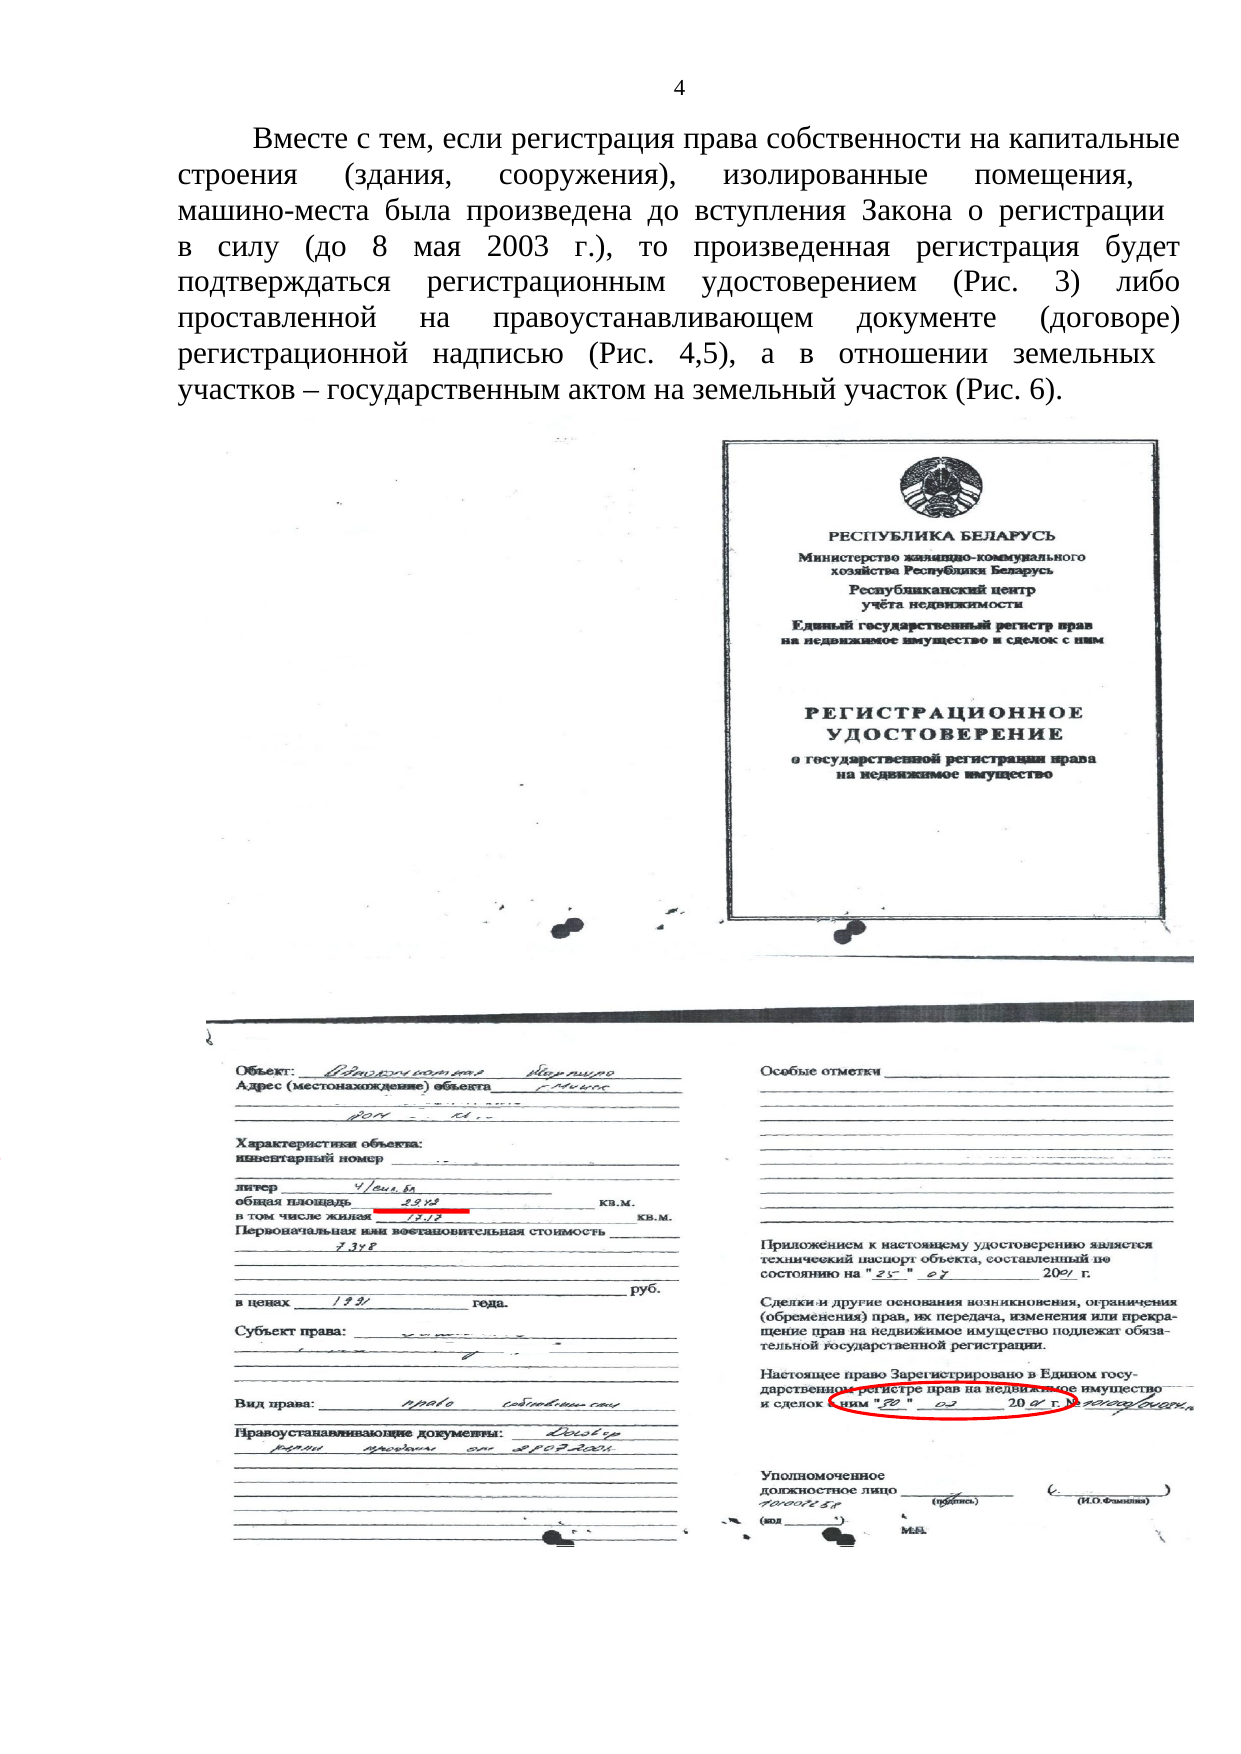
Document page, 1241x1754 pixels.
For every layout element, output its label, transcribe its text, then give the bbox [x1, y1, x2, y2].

picture [206, 407, 1194, 1547]
text Вместе с тем, если регистрация права собственности на капитальные строения (здания, сооружения), изолированные помещения, машино-места была произведена до вступления Закона о регистрации в силу (до 8 мая 2003 г.), то произведенная регистрация будет подтверждаться регистрационным удостоверением (Рис. 3) либо проставленной на правоустанавливающем документе (договоре) регистрационной надписью (Рис. 4,5), а в отношении земельных участков – государственным актом на земельный участок (Рис. 6). [177, 119, 1181, 406]
